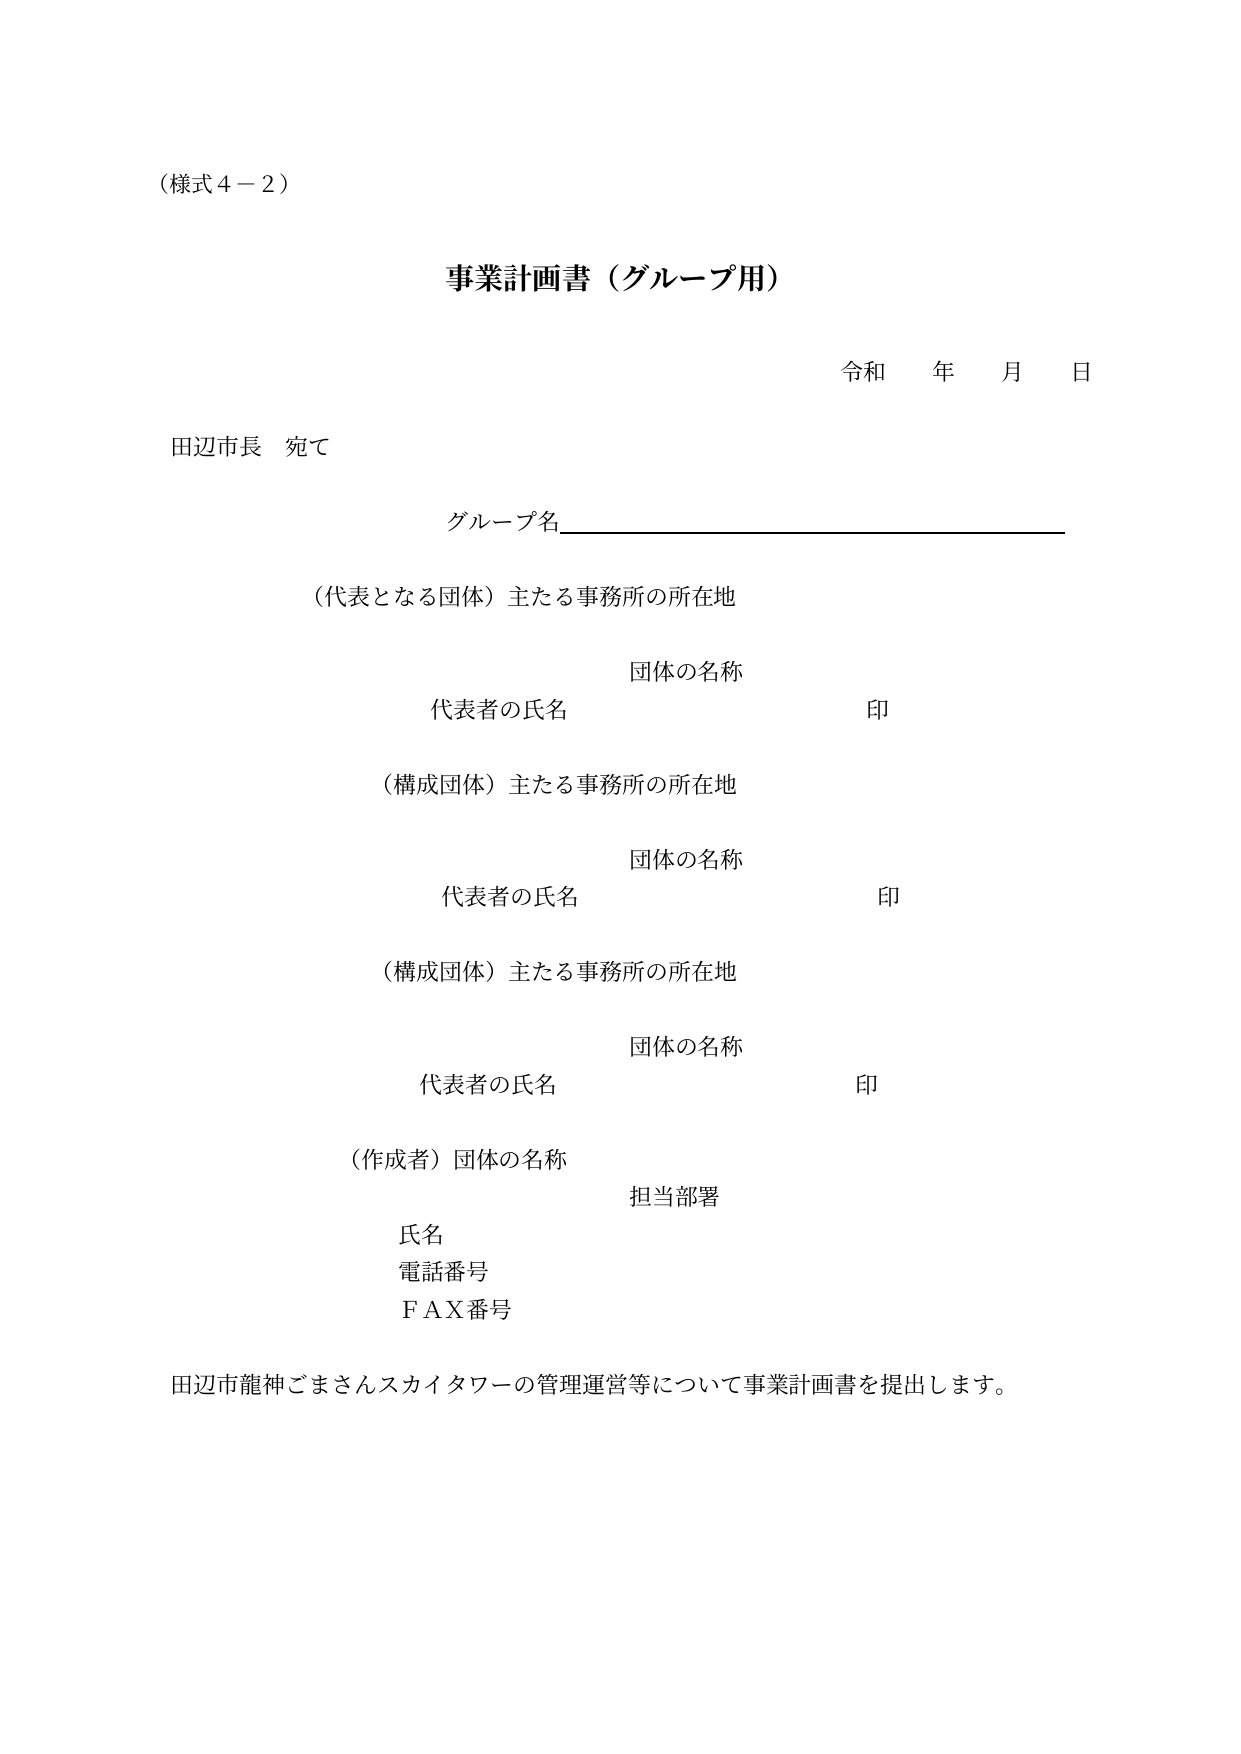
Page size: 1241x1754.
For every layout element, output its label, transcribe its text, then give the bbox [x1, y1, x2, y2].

text （様式４－２） [148, 164, 1092, 202]
text （代表となる団体）主たる事務所の所在地 [148, 577, 1092, 614]
text 団体の名称 [148, 1027, 1092, 1064]
text 田辺市龍神ごまさんスカイタワーの管理運営等について事業計画書を提出します。 [148, 1364, 1092, 1402]
text 氏名 [148, 1214, 1092, 1252]
text 団体の名称 [148, 839, 1092, 877]
text 団体の名称 [148, 652, 1092, 689]
text 代表者の氏名 印 [148, 877, 1092, 914]
text 電話番号 [148, 1252, 1092, 1289]
text （作成者）団体の名称 [148, 1139, 1092, 1177]
text 代表者の氏名 印 [148, 689, 1092, 727]
text 令和 年 月 日 [148, 352, 1092, 389]
text ＦＡＸ番号 [148, 1289, 1092, 1327]
text 代表者の氏名 印 [148, 1064, 1092, 1102]
text （構成団体）主たる事務所の所在地 [148, 952, 1092, 989]
text 事業計画書（グループ用） [148, 239, 1092, 314]
text （構成団体）主たる事務所の所在地 [148, 764, 1092, 802]
text 担当部署 [148, 1177, 1092, 1214]
text グループ名 [148, 502, 1092, 539]
text 田辺市長 宛て [148, 427, 1092, 464]
